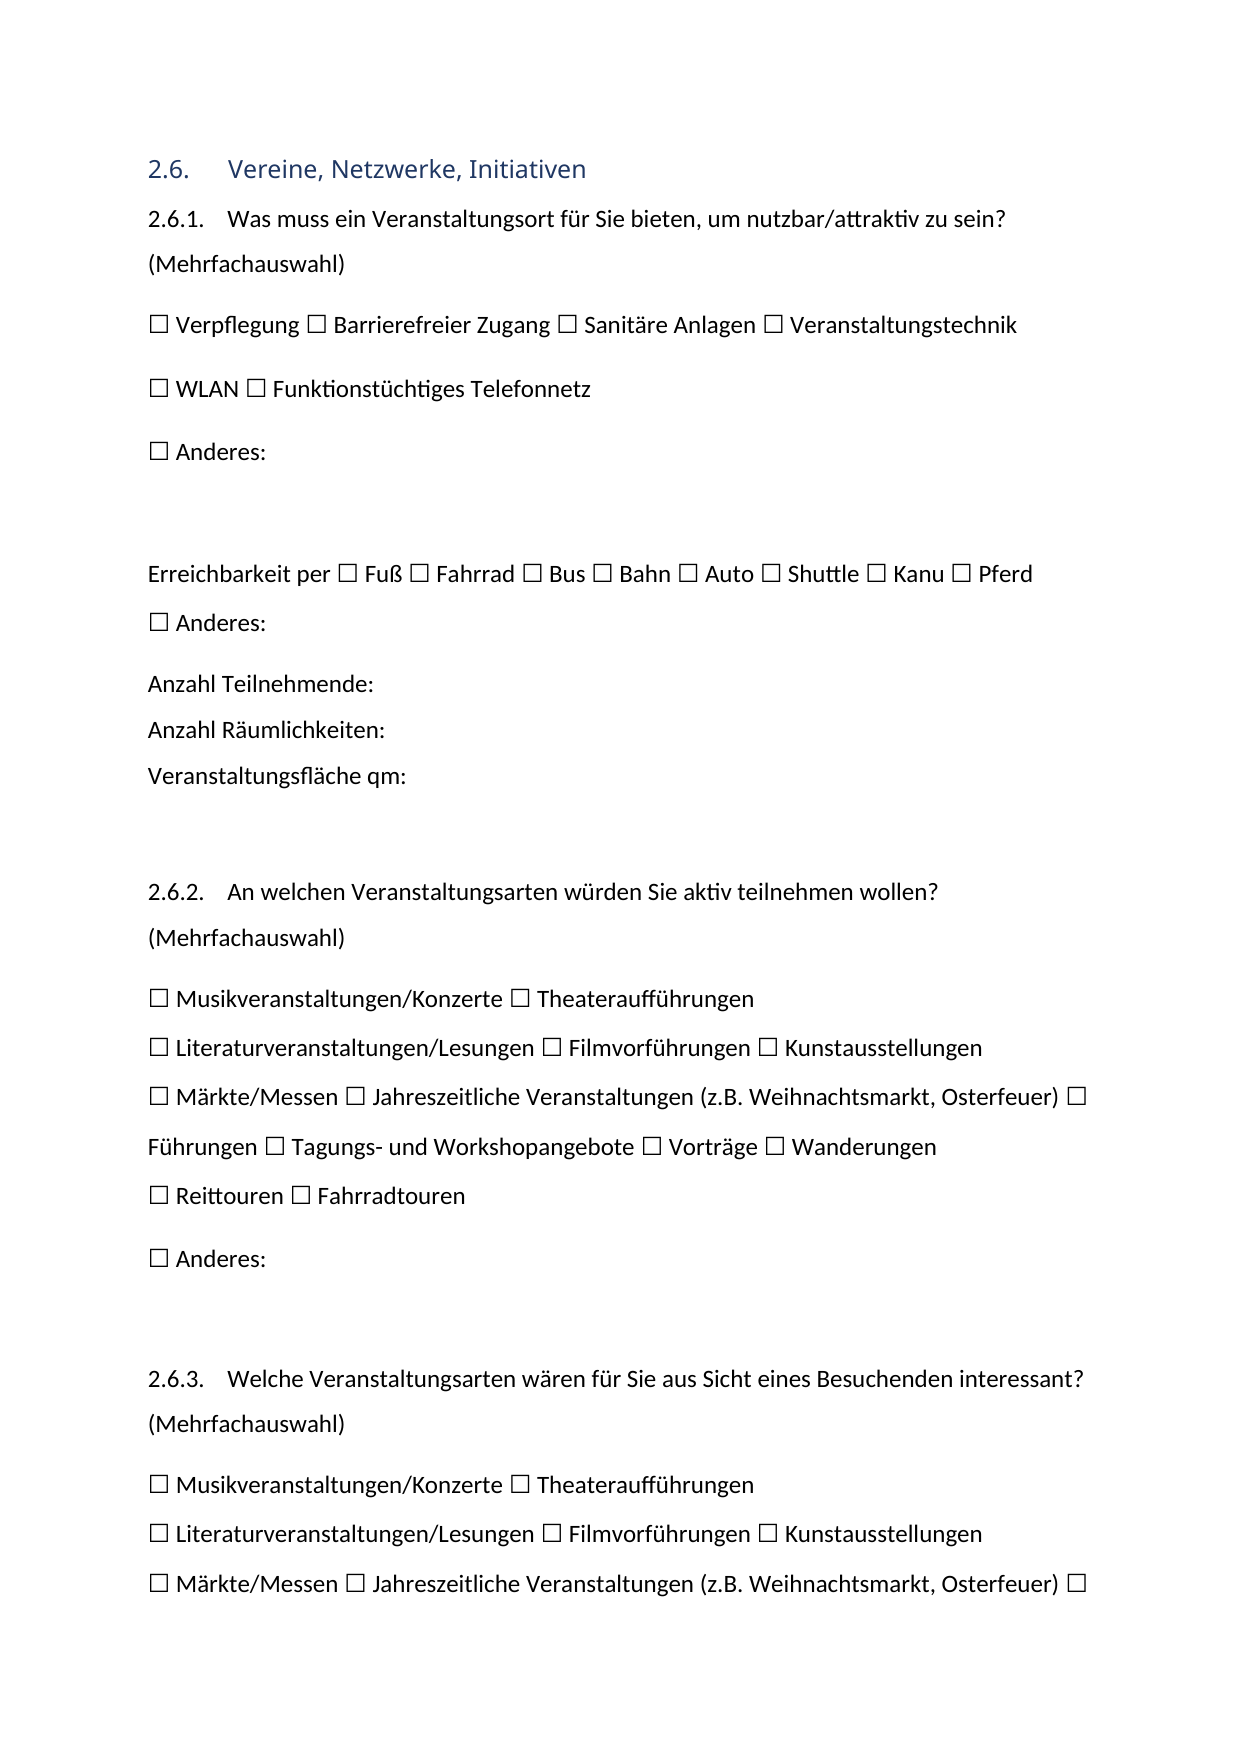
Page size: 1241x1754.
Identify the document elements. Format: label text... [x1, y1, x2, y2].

text Anderes: [148, 1241, 1093, 1275]
subtitle Vereine, Netzwerke, Initiativen [148, 152, 1093, 186]
text Anderes: [148, 434, 1093, 468]
list An welchen Veranstaltungsarten würden Sie aktiv teilnehmen wollen? (Mehrfachauswahl) [148, 876, 1093, 953]
list Welche Veranstaltungsarten wären für Sie aus Sicht eines Besuchenden interessant? (Mehrfachauswahl) [148, 1363, 1093, 1439]
text WLAN Funktionstüchtiges Telefonnetz [148, 370, 1093, 404]
text Anzahl Teilnehmende: Anzahl Räumlichkeiten: Veranstaltungsfläche qm: [148, 668, 1093, 790]
text Verpflegung Barrierefreier Zugang Sanitäre Anlagen Veranstaltungstechnik [148, 307, 1093, 341]
text Erreichbarkeit per Fuß Fahrrad Bus Bahn Auto Shuttle Kanu Pferd Anderes: [148, 556, 1093, 639]
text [148, 1467, 1093, 1599]
list Was muss ein Veranstaltungsort für Sie bieten, um nutzbar/attraktiv zu sein? (Mehrfachauswahl) [148, 203, 1093, 279]
